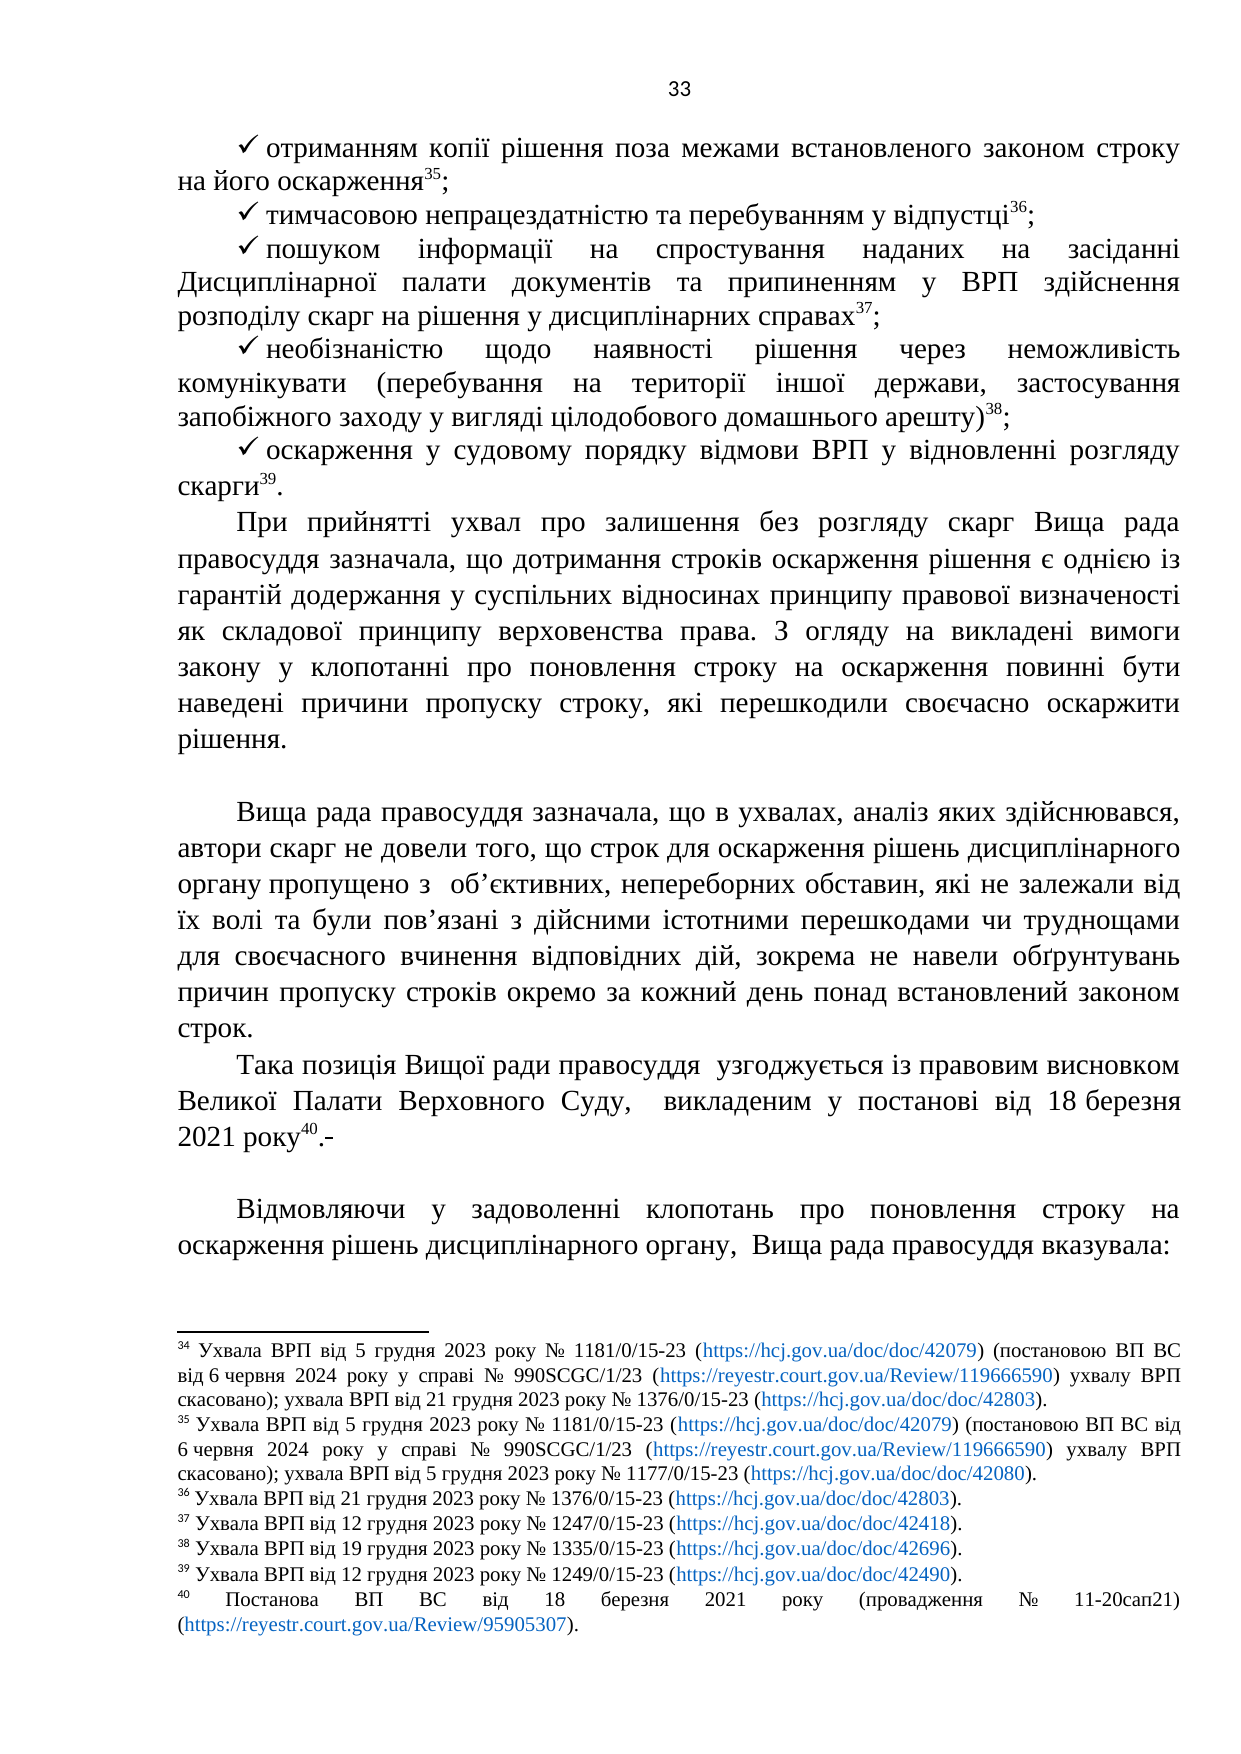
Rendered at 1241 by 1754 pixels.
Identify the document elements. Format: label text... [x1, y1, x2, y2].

text Така позиція Вищої ради правосуддя узгоджується із правовим висновком Великої Палати Верховного Суду, викладеним у постанові від 18 березня 2021 року. [177, 1047, 1181, 1153]
list отриманням копії рішення поза межами встановленого законом строку на його оскарження; [177, 130, 1181, 197]
list необізнаністю щодо наявності рішення через неможливість комунікувати (перебування на території іншої держави, застосування запобіжного заходу у вигляді цілодобового домашнього арешту); [177, 331, 1181, 432]
list оскарження у судовому порядку відмови ВРП у відновленні розгляду скарги. [177, 432, 1181, 502]
list тимчасовою непрацездатністю та перебуванням у відпустці; [177, 197, 1181, 231]
text При прийнятті ухвал про залишення без розгляду скарг Вища рада правосуддя зазначала, що дотримання строків оскарження рішення є однією із гарантій додержання у суспільних відносинах принципу правової визначеності як складової принципу верховенства права. З огляду на викладені вимоги закону у клопотанні про поновлення строку на оскарження повинні бути наведені причини пропуску строку, які перешкодили своєчасно оскаржити рішення. [177, 504, 1181, 755]
list пошуком інформації на спростування наданих на засіданні Дисциплінарної палати документів та припиненням у ВРП здійснення розподілу скарг на рішення у дисциплінарних справах; [177, 231, 1181, 331]
text Відмовляючи у задоволенні клопотань про поновлення строку на оскарження рішень дисциплінарного органу, Вища рада правосуддя вказувала: [177, 1191, 1181, 1261]
text Вища рада правосуддя зазначала, що в ухвалах, аналіз яких здійснювався, автори скарг не довели того, що строк для оскарження рішень дисциплінарного органу пропущено з об’єктивних, непереборних обставин, які не залежали від їх волі та були пов’язані з дійсними істотними перешкодами чи труднощами для своєчасного вчинення відповідних дій, зокрема не навели обґрунтувань причин пропуску строків окремо за кожний день понад встановлений законом строк. [177, 794, 1181, 866]
text Вища рада правосуддя зазначала, що в ухвалах, аналіз яких здійснювався, автори скарг не довели того, що строк для оскарження рішень дисциплінарного органу пропущено з об’єктивних, непереборних обставин, які не залежали від їх волі та були пов’язані з дійсними істотними перешкодами чи труднощами для своєчасного вчинення відповідних дій, зокрема не навели обґрунтувань причин пропуску строків окремо за кожний день понад встановлений законом строк. [177, 1008, 1181, 1044]
